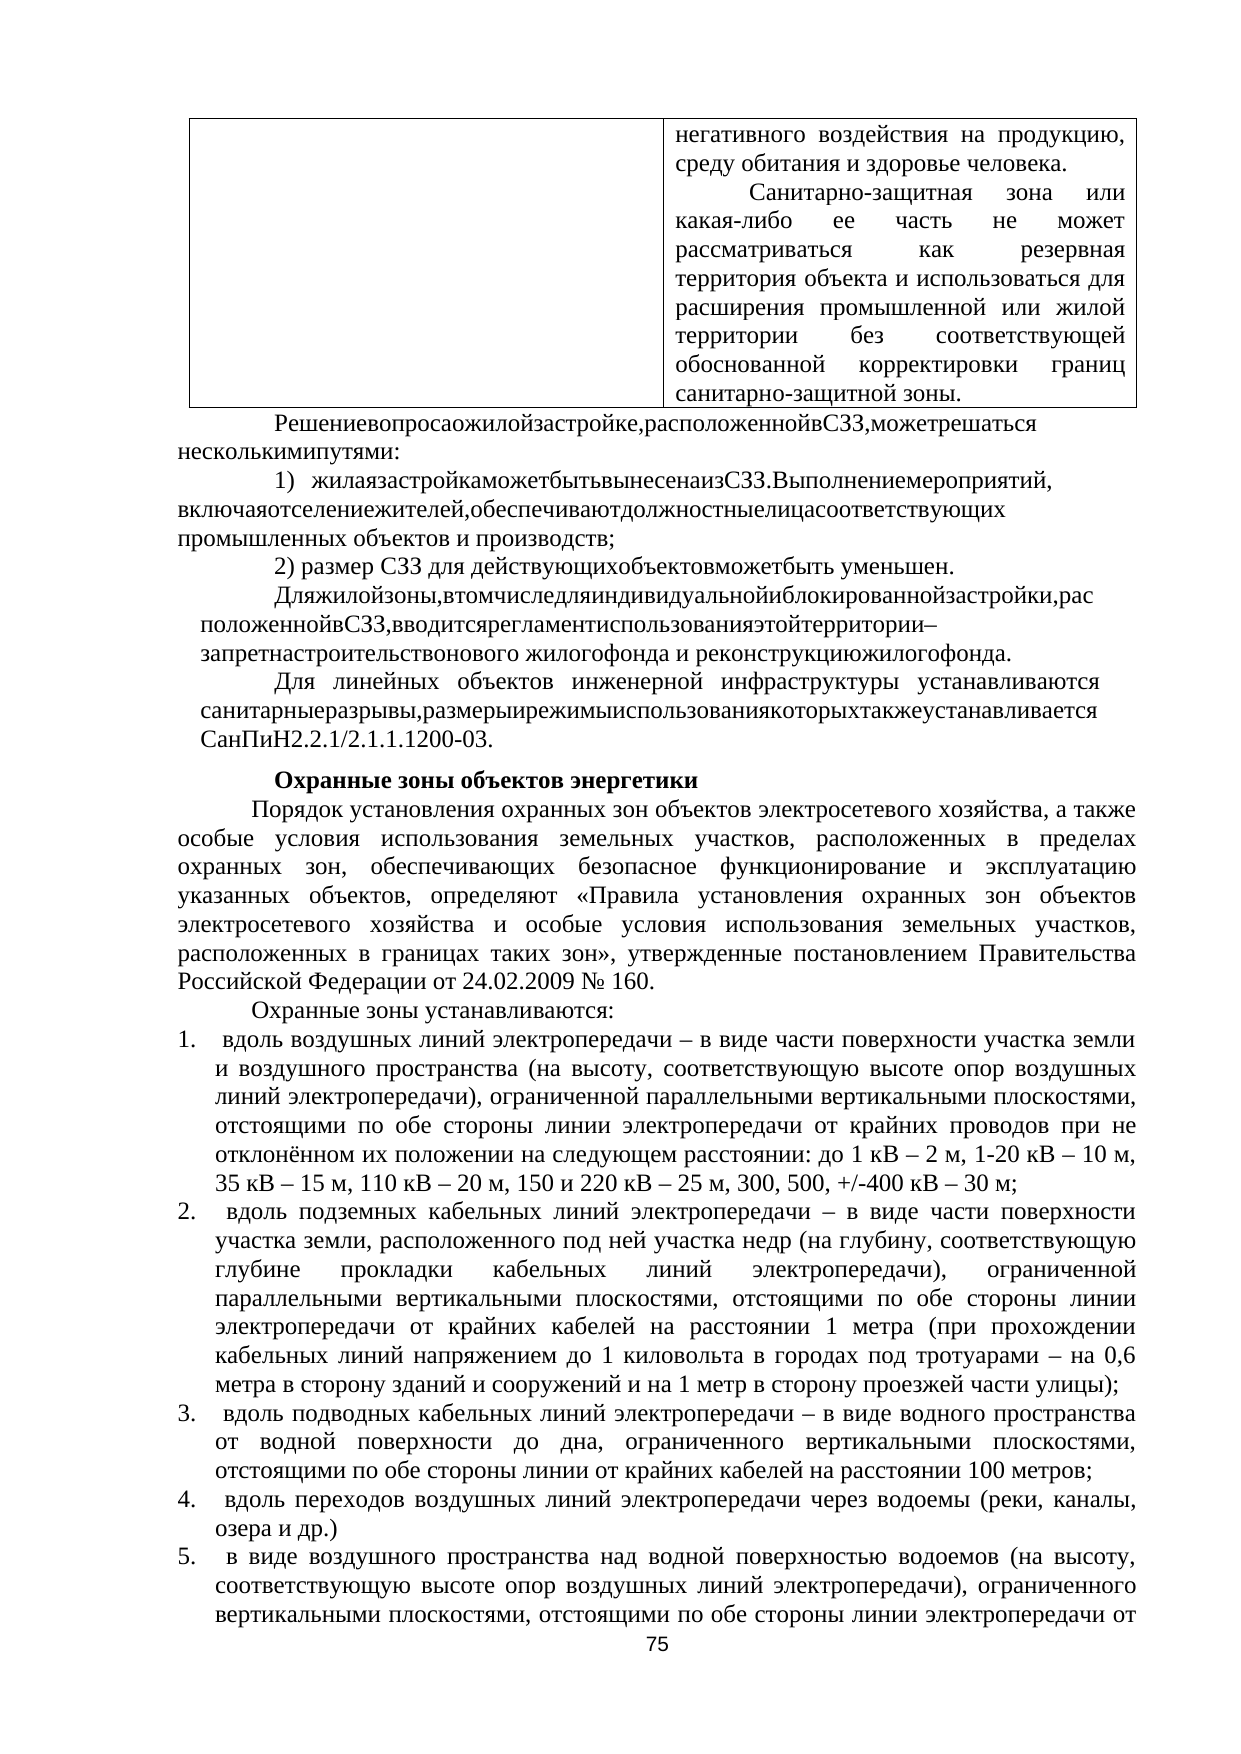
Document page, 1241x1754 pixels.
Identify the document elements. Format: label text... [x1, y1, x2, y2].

text Дляжилойзоны,втомчиследляиндивидуальнойиблокированнойзастройки,расположеннойвСЗЗ,вводитсярегламентиспользованияэтойтерритории–запретнастроительствонового жилогофонда и реконструкциюжилогофонда. [200, 580, 1101, 666]
text Решениевопросаожилойзастройке,расположеннойвСЗЗ,можетрешаться [200, 408, 1101, 436]
text несколькимипутями: [177, 436, 1101, 465]
text включаяотселениежителей,обеспечиваютдолжностныелицасоответствующих промышленных объектов и производств; [177, 494, 1101, 551]
list вдоль подземных кабельных линий электропередачи – в виде части поверхности участка земли, расположенного под ней участка недр (на глубину, соответствующую глубине прокладки кабельных линий электропередачи), ограниченной параллельными вертикальными плоскостями, отстоящими по обе стороны линии электропередачи от крайних кабелей на расстоянии 1 метра (при прохождении кабельных линий напряжением до 1 киловольта в городах под тротуарами – на 0,6 метра в сторону зданий и сооружений и на 1 метр в сторону проезжей части улицы); [177, 1196, 1137, 1398]
text 2) размер СЗЗ для действующихобъектовможетбыть уменьшен. [200, 551, 1101, 580]
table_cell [190, 119, 663, 407]
list вдоль воздушных линий электропередачи – в виде части поверхности участка земли и воздушного пространства (на высоту, соответствующую высоте опор воздушных линий электропередачи), ограниченной параллельными вертикальными плоскостями, отстоящими по обе стороны линии электропередачи от крайних проводов при не отклонённом их положении на следующем расстоянии: до 1 кВ – 2 м, 1-20 кВ – 10 м, 35 кВ – 15 м, 110 кВ – 20 м, 150 и 220 кВ – 25 м, 300, 500, +/-400 кВ – 30 м; [177, 1024, 1137, 1196]
list Охранные зоны объектов энергетики [274, 765, 1137, 794]
list вдоль переходов воздушных линий электропередачи через водоемы (реки, каналы, озера и др.) [177, 1484, 1137, 1541]
list жилаязастройкаможетбытьвынесенаизСЗЗ.Выполнениемероприятий, [274, 465, 1101, 494]
text Порядок установления охранных зон объектов электросетевого хозяйства, а также особые условия использования земельных участков, расположенных в пределах охранных зон, обеспечивающих безопасное функционирование и эксплуатацию указанных объектов, определяют «Правила установления охранных зон объектов электросетевого хозяйства и особые условия использования земельных участков, расположенных в границах таких зон», утвержденные постановлением Правительства Российской Федерации от 24.02.2009 № 160. [177, 794, 1137, 995]
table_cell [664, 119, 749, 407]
list вдоль подводных кабельных линий электропередачи – в виде водного пространства от водной поверхности до дна, ограниченного вертикальными плоскостями, отстоящими по обе стороны линии от крайних кабелей на расстоянии 100 метров; [177, 1398, 1137, 1484]
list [177, 1541, 1137, 1628]
text Для линейных объектов инженерной инфраструктуры устанавливаются санитарныеразрывы,размерыирежимыиспользованиякоторыхтакжеустанавливаетсяСанПиН2.2.1/2.1.1.1200-03. [200, 666, 1101, 753]
text Охранные зоны устанавливаются: [177, 995, 1137, 1024]
